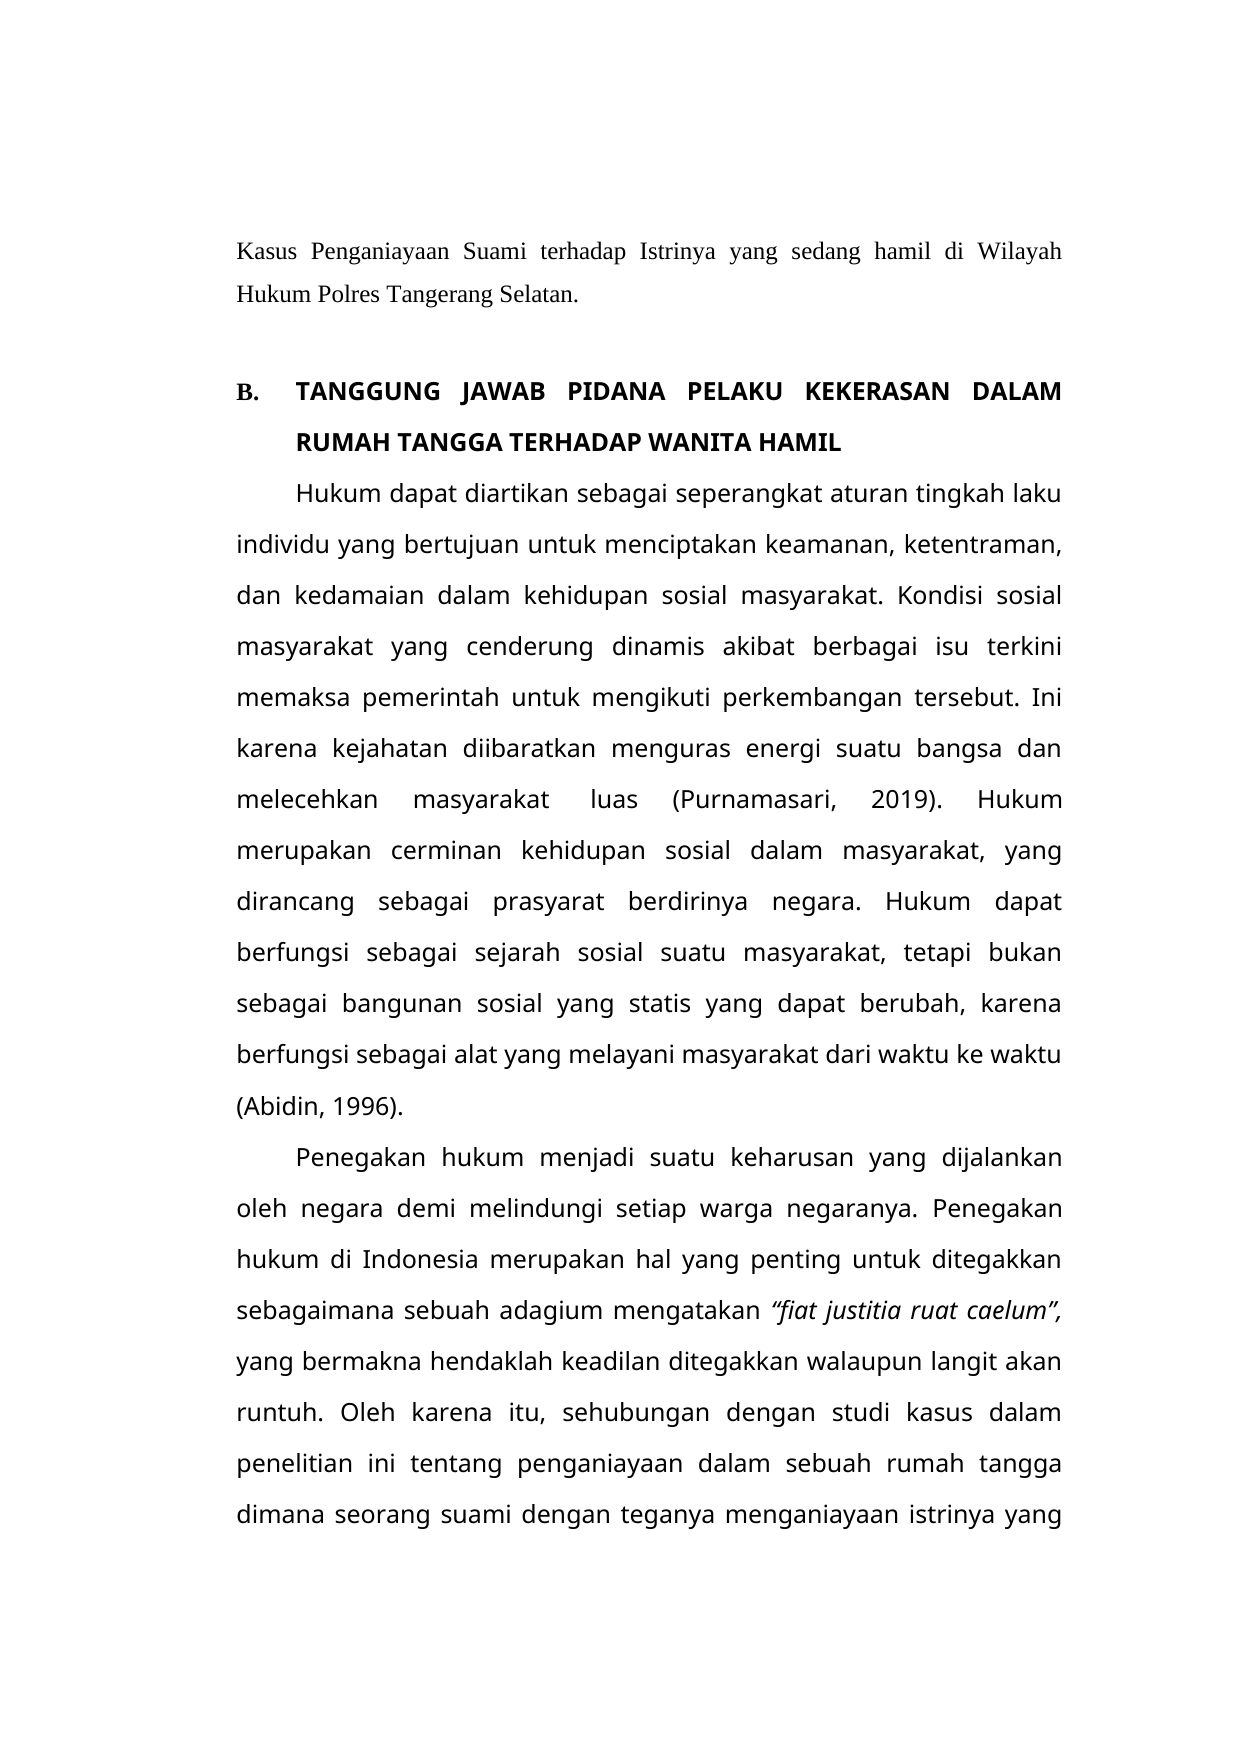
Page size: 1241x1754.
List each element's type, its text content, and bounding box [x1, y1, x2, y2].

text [236, 1139, 1063, 1531]
subtitle TANGGUNG JAWAB PIDANA PELAKU KEKERASAN DALAM RUMAH TANGGA TERHADAP WANITA HAMIL [236, 373, 1063, 459]
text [236, 236, 1063, 308]
text Hukum dapat diartikan sebagai seperangkat aturan tingkah laku individu yang bertujuan untuk menciptakan keamanan, ketentraman, dan kedamaian dalam kehidupan sosial masyarakat. Kondisi sosial masyarakat yang cenderung dinamis akibat berbagai isu terkini memaksa pemerintah untuk mengikuti perkembangan tersebut. Ini karena kejahatan diibaratkan menguras energi suatu bangsa dan melecehkan masyarakat luas (Purnamasari, 2019). Hukum merupakan cerminan kehidupan sosial dalam masyarakat, yang dirancang sebagai prasyarat berdirinya negara. Hukum dapat berfungsi sebagai sejarah sosial suatu masyarakat, tetapi bukan sebagai bangunan sosial yang statis yang dapat berubah, karena berfungsi sebagai alat yang melayani masyarakat dari waktu ke waktu (Abidin, 1996). [236, 476, 1063, 1122]
